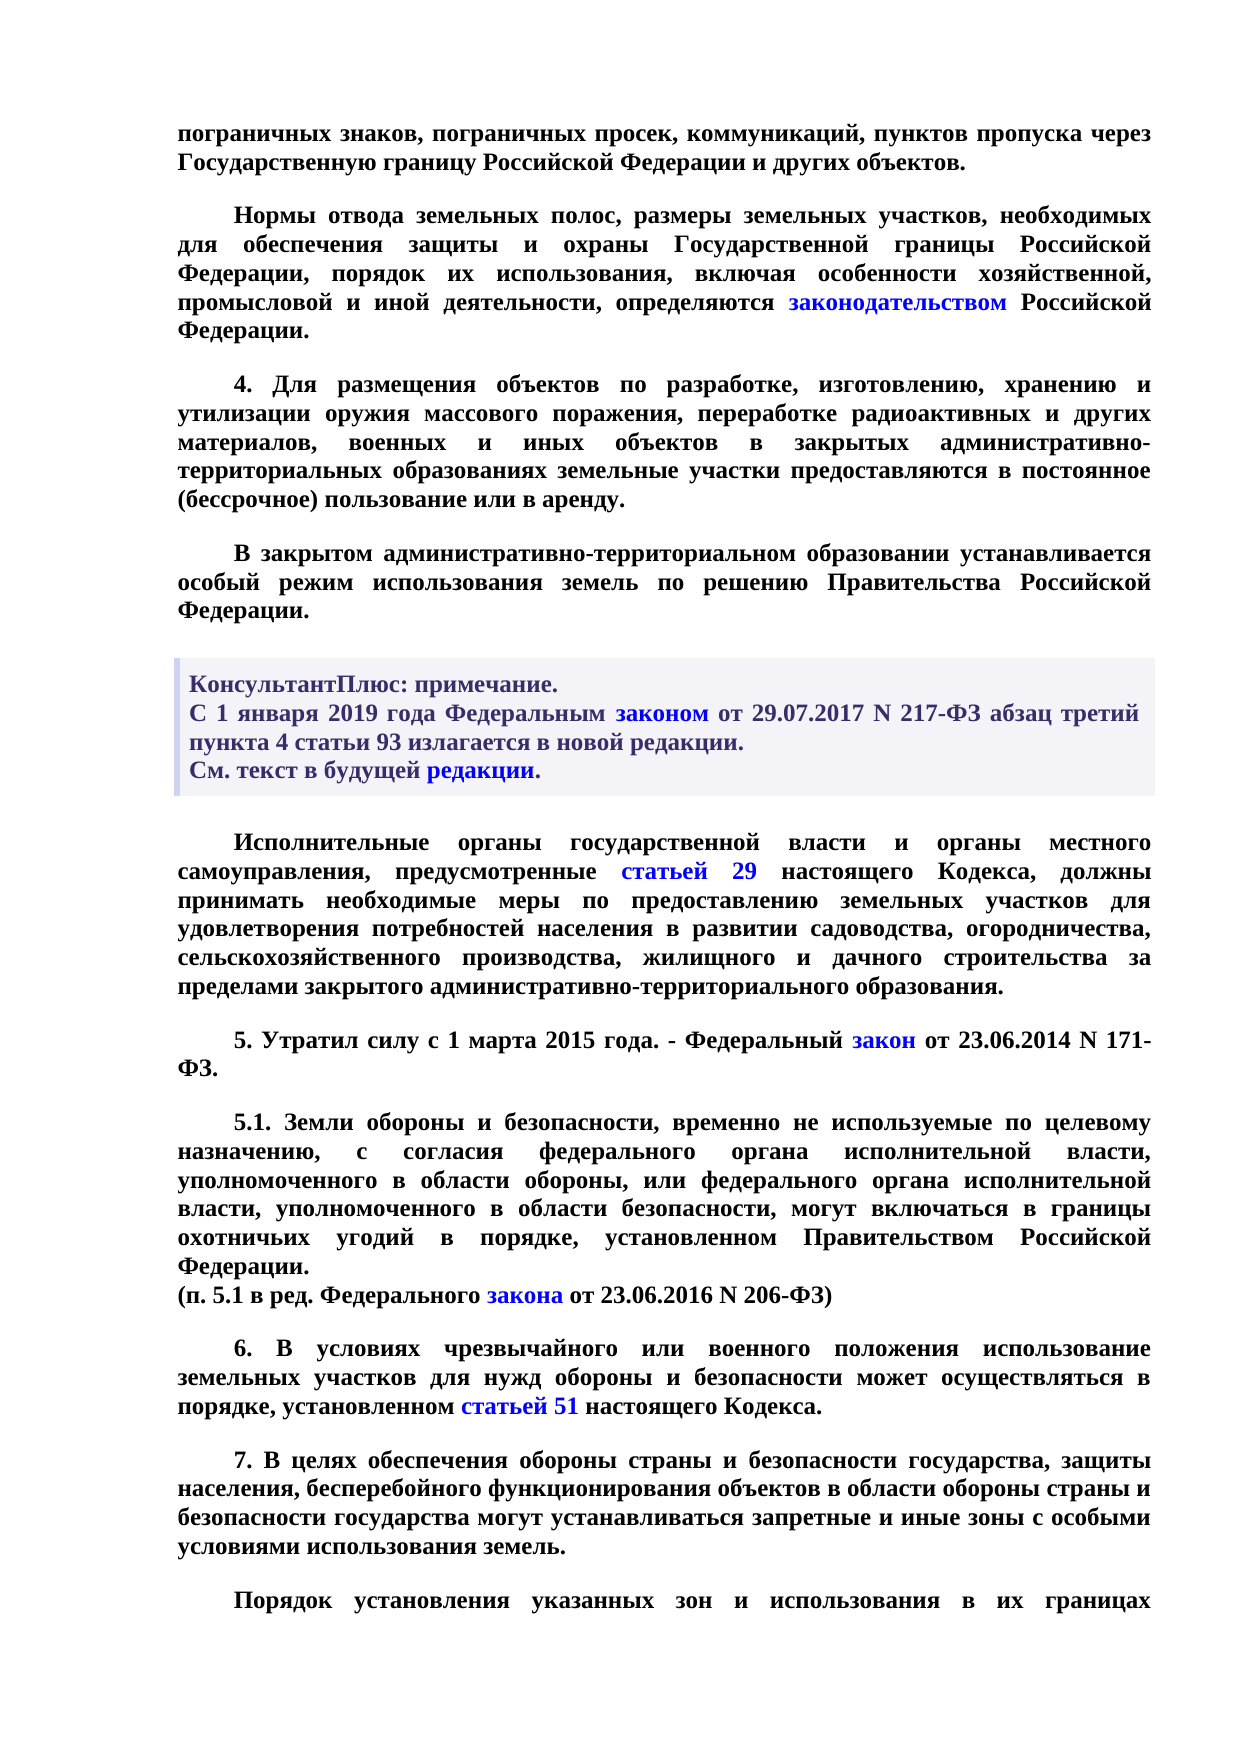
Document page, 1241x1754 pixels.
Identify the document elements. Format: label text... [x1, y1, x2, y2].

text Исполнительные органы государственной власти и органы местного самоуправления, предусмотренные статьей 29 настоящего Кодекса, должны принимать необходимые меры по предоставлению земельных участков для удовлетворения потребностей населения в развитии садоводства, огородничества, сельскохозяйственного производства, жилищного и дачного строительства за пределами закрытого административно-территориального образования. [177, 827, 1152, 1000]
text 5. Утратил силу с 1 марта 2015 года. - Федеральный закон от 23.06.2014 N 171-ФЗ. [177, 1025, 1152, 1082]
text Нормы отвода земельных полос, размеры земельных участков, необходимых для обеспечения защиты и охраны Государственной границы Российской Федерации, порядок их использования, включая особенности хозяйственной, промысловой и иной деятельности, определяются законодательством Российской Федерации. [177, 201, 1152, 344]
text 5.1. Земли обороны и безопасности, временно не используемые по целевому назначению, с согласия федерального органа исполнительной власти, уполномоченного в области обороны, или федерального органа исполнительной власти, уполномоченного в области безопасности, могут включаться в границы охотничьих угодий в порядке, установленном Правительством Российской Федерации. [177, 1107, 1152, 1280]
text 6. В условиях чрезвычайного или военного положения использование земельных участков для нужд обороны и безопасности может осуществляться в порядке, установленном статьей 51 настоящего Кодекса. [177, 1333, 1152, 1420]
text 4. Для размещения объектов по разработке, изготовлению, хранению и утилизации оружия массового поражения, переработке радиоактивных и других материалов, военных и иных объектов в закрытых административно-территориальных образованиях земельные участки предоставляются в постоянное (бессрочное) пользование или в аренду. [177, 369, 1152, 513]
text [177, 1585, 1152, 1613]
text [177, 118, 1152, 176]
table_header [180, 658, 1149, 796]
text 7. В целях обеспечения обороны страны и безопасности государства, защиты населения, бесперебойного функционирования объектов в области обороны страны и безопасности государства могут устанавливаться запретные и иные зоны с особыми условиями использования земель. [177, 1445, 1152, 1560]
text В закрытом административно-территориальном образовании устанавливается особый режим использования земель по решению Правительства Российской Федерации. [177, 538, 1152, 624]
text (п. 5.1 в ред. Федерального закона от 23.06.2016 N 206-ФЗ) [177, 1280, 1152, 1308]
